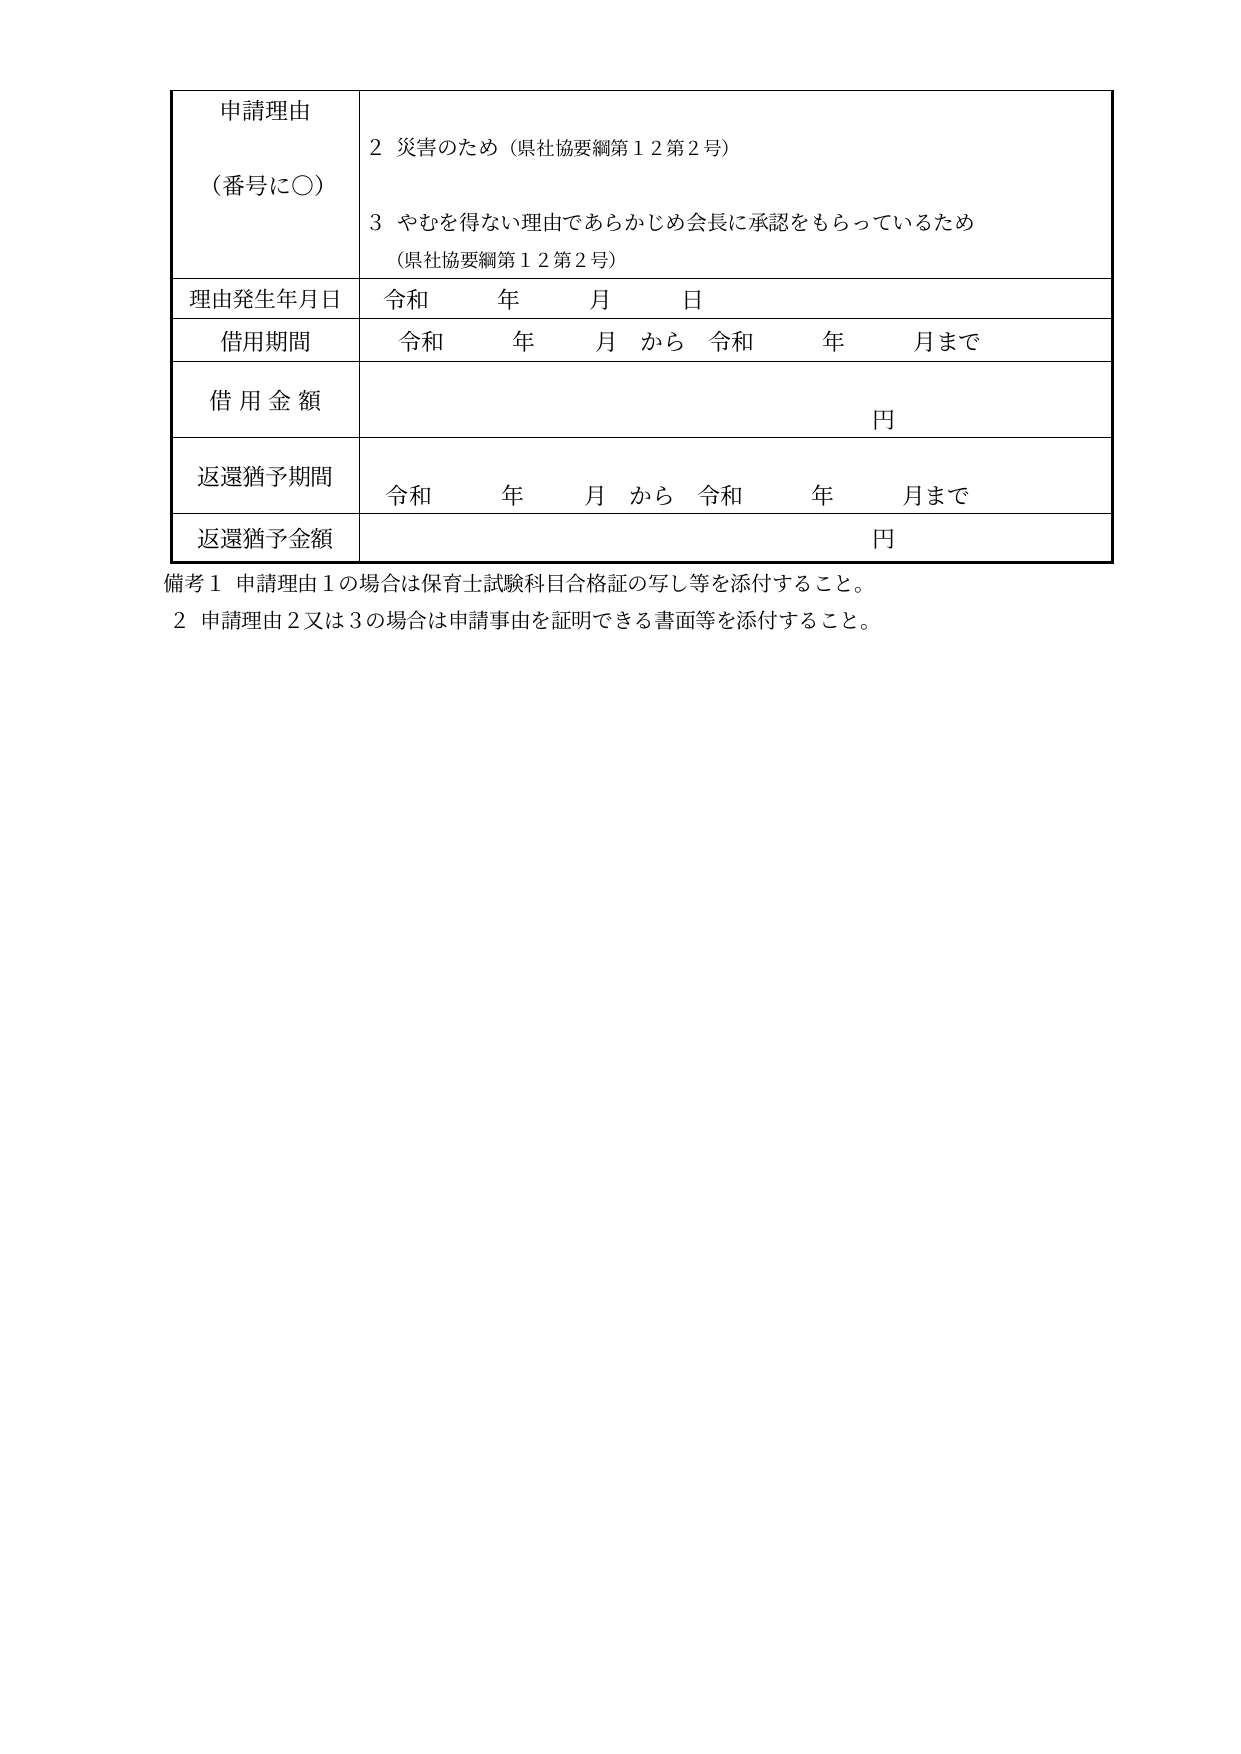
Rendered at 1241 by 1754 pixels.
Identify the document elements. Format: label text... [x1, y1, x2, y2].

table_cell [360, 91, 1111, 278]
text 備考１ 申請理由１の場合は保育士試験科目合格証の写し等を添付すること。 [133, 564, 1165, 601]
table_cell 借用期間 [173, 319, 359, 361]
table_cell 令和 年 月 日 [360, 279, 1111, 318]
table_cell 理由発生年月日 [173, 279, 359, 318]
table_cell 円 [360, 514, 1111, 561]
table_cell 令和 年 月 から 令和 年 月まで [360, 438, 1111, 513]
table_cell 返還猶予期間 [173, 438, 359, 513]
table_cell 令和 年 月 から 令和 年 月まで [360, 319, 1111, 361]
table_cell 円 [360, 362, 1111, 437]
table_cell 申請理由 （番号に○） [173, 91, 359, 278]
text ２ 申請理由２又は３の場合は申請事由を証明できる書面等を添付すること。 [133, 601, 1165, 639]
table_cell 返還猶予金額 [173, 514, 359, 561]
table_cell 借 用 金 額 [173, 362, 359, 437]
